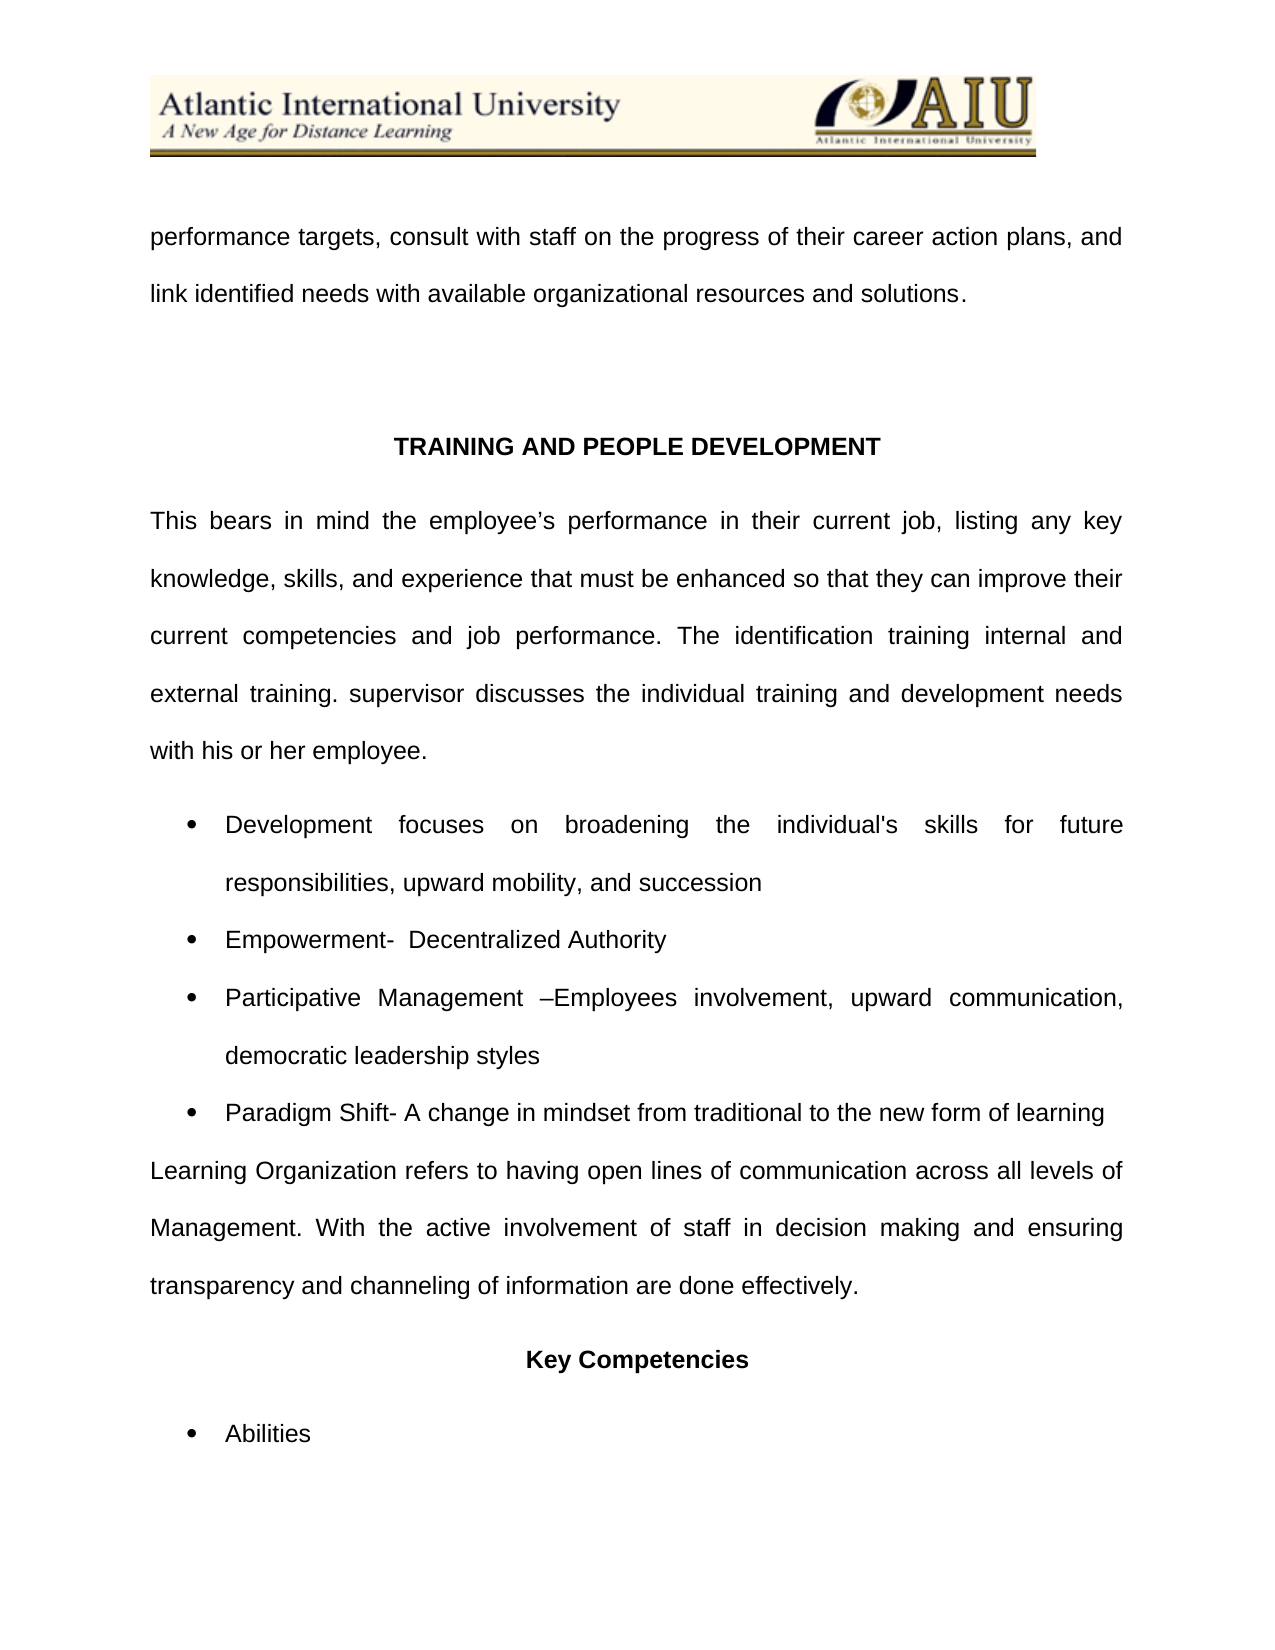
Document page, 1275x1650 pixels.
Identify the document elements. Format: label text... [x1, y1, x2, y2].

text This bears in mind the employee’s performance in their current job, listing any key knowledge, skills, and experience that must be enhanced so that they can improve their current competencies and job performance. The identification training internal and external training. supervisor discusses the individual training and development needs with his or her employee. [150, 506, 1125, 765]
list Abilities [187, 1419, 1125, 1448]
text Learning Organization refers to having open lines of communication across all levels of Management. With the active involvement of staff in decision making and ensuring transparency and channeling of information are done effectively. [150, 1156, 1125, 1299]
text TRAINING AND PEOPLE DEVELOPMENT [150, 432, 1125, 461]
list Paradigm Shift- A change in mindset from traditional to the new form of learning [187, 1098, 1125, 1127]
list Development focuses on broadening the individual's skills for future responsibilities, upward mobility, and succession [187, 810, 1125, 897]
list Empowerment- Decentralized Authority [187, 925, 1125, 954]
text Key Competencies [150, 1345, 1125, 1374]
list Participative Management –Employees involvement, upward communication, democratic leadership styles [187, 983, 1125, 1069]
picture [150, 75, 1037, 157]
